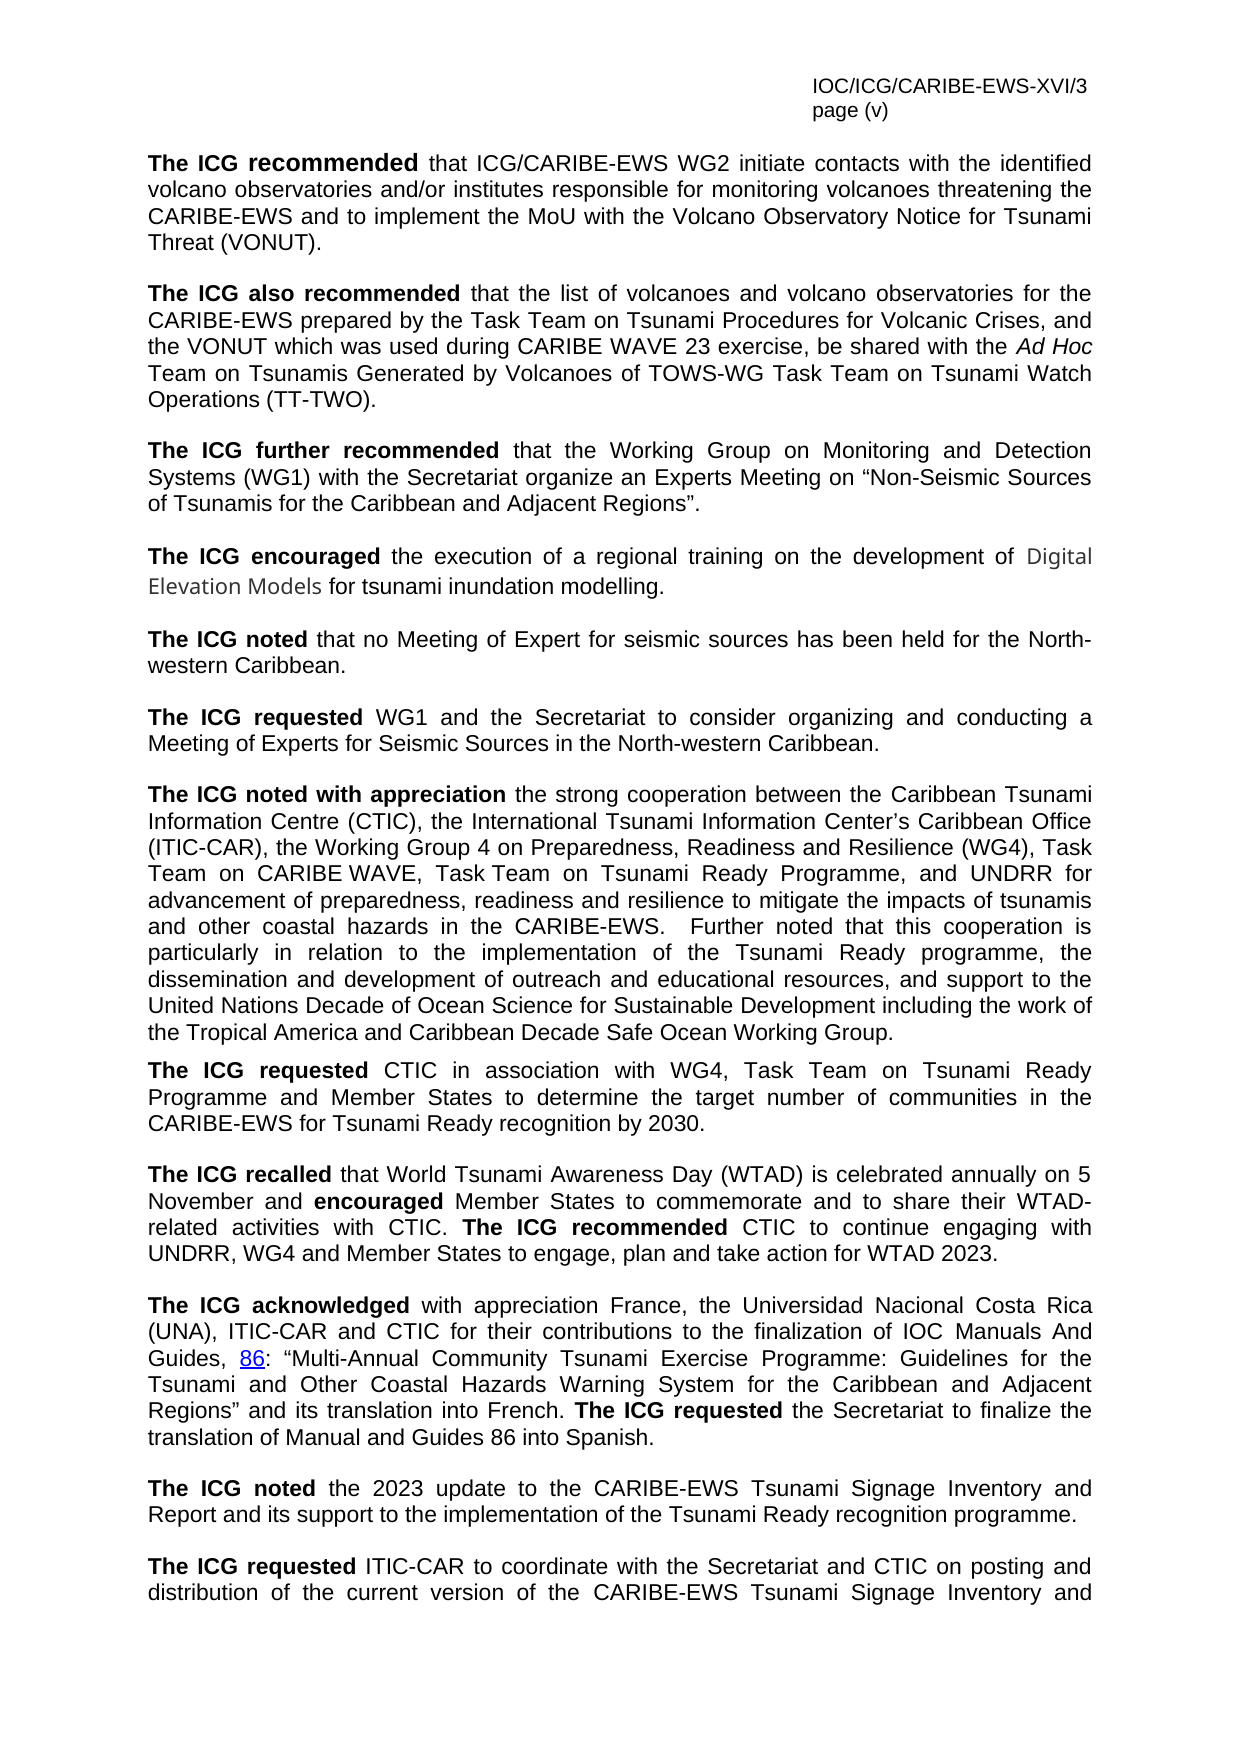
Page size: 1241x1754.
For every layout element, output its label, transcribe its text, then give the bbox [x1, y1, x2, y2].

text The ICG requested WG1 and the Secretariat to consider organizing and conducting a Meeting of Experts for Seismic Sources in the North-western Caribbean. [148, 703, 1093, 756]
text The ICG acknowledged with appreciation France, the Universidad Nacional Costa Rica (UNA), ITIC-CAR and CTIC for their contributions to the finalization of IOC Manuals And Guides, 86: “Multi-Annual Community Tsunami Exercise Programme: Guidelines for the Tsunami and Other Coastal Hazards Warning System for the Caribbean and Adjacent Regions” and its translation into French. The ICG requested the Secretariat to finalize the translation of Manual and Guides 86 into Spanish. [148, 1292, 1093, 1450]
text The ICG encouraged the execution of a regional training on the development of Digital Elevation Models for tsunami inundation modelling. [148, 541, 1093, 601]
text The ICG noted that no Meeting of Expert for seismic sources has been held for the North-western Caribbean. [148, 626, 1093, 678]
text The ICG noted with appreciation the strong cooperation between the Caribbean Tsunami Information Centre (CTIC), the International Tsunami Information Center’s Caribbean Office (ITIC-CAR), the Working Group 4 on Preparedness, Readiness and Resilience (WG4), Task Team on CARIBE WAVE, Task Team on Tsunami Ready Programme, and UNDRR for advancement of preparedness, readiness and resilience to mitigate the impacts of tsunamis and other coastal hazards in the CARIBE-EWS. Further noted that this cooperation is particularly in relation to the implementation of the Tsunami Ready programme, the dissemination and development of outreach and educational resources, and support to the United Nations Decade of Ocean Science for Sustainable Development including the work of the Tropical America and Caribbean Decade Safe Ocean Working Group. [148, 781, 1093, 1045]
text The ICG requested CTIC in association with WG4, Task Team on Tsunami Ready Programme and Member States to determine the target number of communities in the CARIBE-EWS for Tsunami Ready recognition by 2030. [148, 1057, 1093, 1136]
text The ICG further recommended that the Working Group on Monitoring and Detection Systems (WG1) with the Secretariat organize an Experts Meeting on “Non-Seismic Sources of Tsunamis for the Caribbean and Adjacent Regions”. [148, 437, 1093, 516]
text The ICG recommended that ICG/CARIBE-EWS WG2 initiate contacts with the identified volcano observatories and/or institutes responsible for monitoring volcanoes threatening the CARIBE-EWS and to implement the MoU with the Volcano Observatory Notice for Tsunami Threat (VONUT). [148, 148, 1093, 255]
text The ICG recalled that World Tsunami Awareness Day (WTAD) is celebrated annually on 5 November and encouraged Member States to commemorate and to share their WTAD-related activities with CTIC. The ICG recommended CTIC to continue engaging with UNDRR, WG4 and Member States to engage, plan and take action for WTAD 2023. [148, 1161, 1093, 1267]
text The ICG also recommended that the list of volcanoes and volcano observatories for the CARIBE-EWS prepared by the Task Team on Tsunami Procedures for Volcanic Crises, and the VONUT which was used during CARIBE WAVE 23 exercise, be shared with the Ad Hoc Team on Tsunamis Generated by Volcanoes of TOWS-WG Task Team on Tsunami Watch Operations (TT-TWO). [148, 280, 1093, 412]
text The ICG noted the 2023 update to the CARIBE-EWS Tsunami Signage Inventory and Report and its support to the implementation of the Tsunami Ready recognition programme. [148, 1475, 1093, 1528]
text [148, 1553, 1093, 1605]
